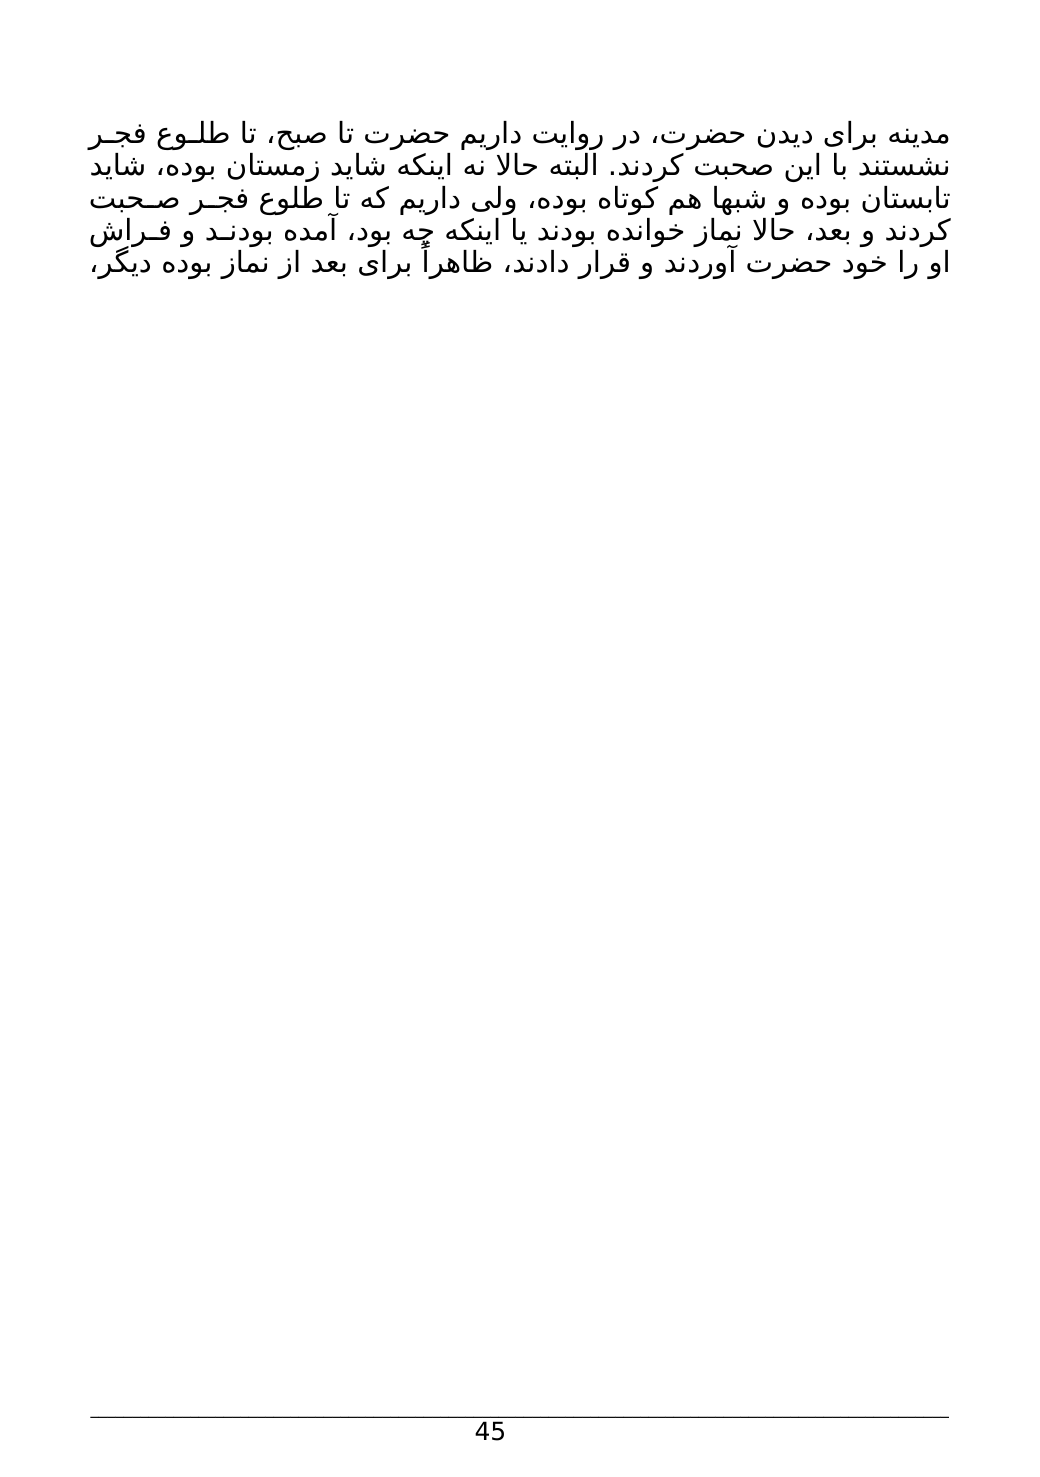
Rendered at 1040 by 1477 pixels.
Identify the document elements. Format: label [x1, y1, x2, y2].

text [89, 118, 951, 279]
